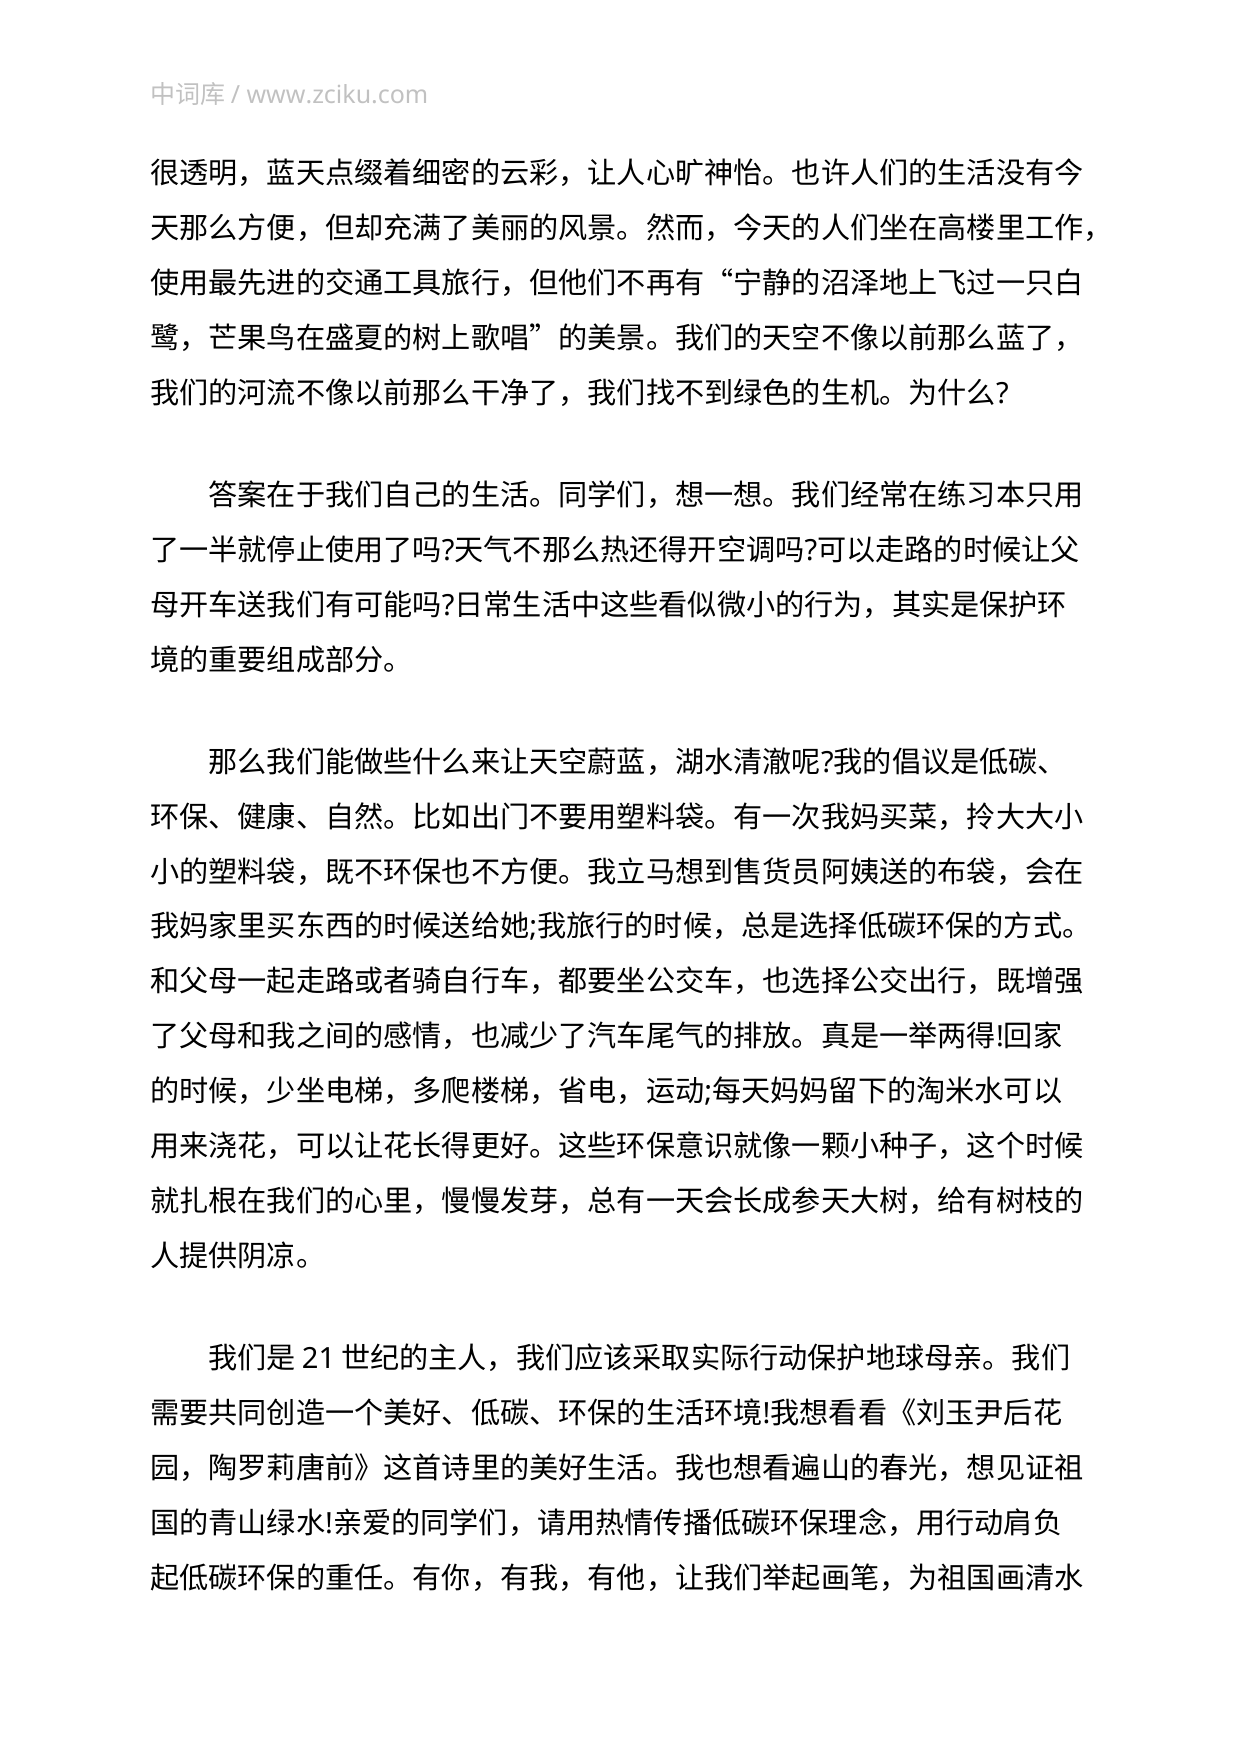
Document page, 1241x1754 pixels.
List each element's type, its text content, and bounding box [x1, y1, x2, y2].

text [150, 1334, 1090, 1597]
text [150, 150, 1090, 412]
text 答案在于我们自己的生活。同学们，想一想。我们经常在练习本只用了一半就停止使用了吗?天气不那么热还得开空调吗?可以走路的时候让父母开车送我们有可能吗?日常生活中这些看似微小的行为，其实是保护环境的重要组成部分。 [150, 472, 1090, 679]
text 那么我们能做些什么来让天空蔚蓝，湖水清澈呢?我的倡议是低碳、环保、健康、自然。比如出门不要用塑料袋。有一次我妈买菜，拎大大小小的塑料袋，既不环保也不方便。我立马想到售货员阿姨送的布袋，会在我妈家里买东西的时候送给她;我旅行的时候，总是选择低碳环保的方式。和父母一起走路或者骑自行车，都要坐公交车，也选择公交出行，既增强了父母和我之间的感情，也减少了汽车尾气的排放。真是一举两得!回家的时候，少坐电梯，多爬楼梯，省电，运动;每天妈妈留下的淘米水可以用来浇花，可以让花长得更好。这些环保意识就像一颗小种子，这个时候就扎根在我们的心里，慢慢发芽，总有一天会长成参天大树，给有树枝的人提供阴凉。 [150, 738, 1090, 1275]
